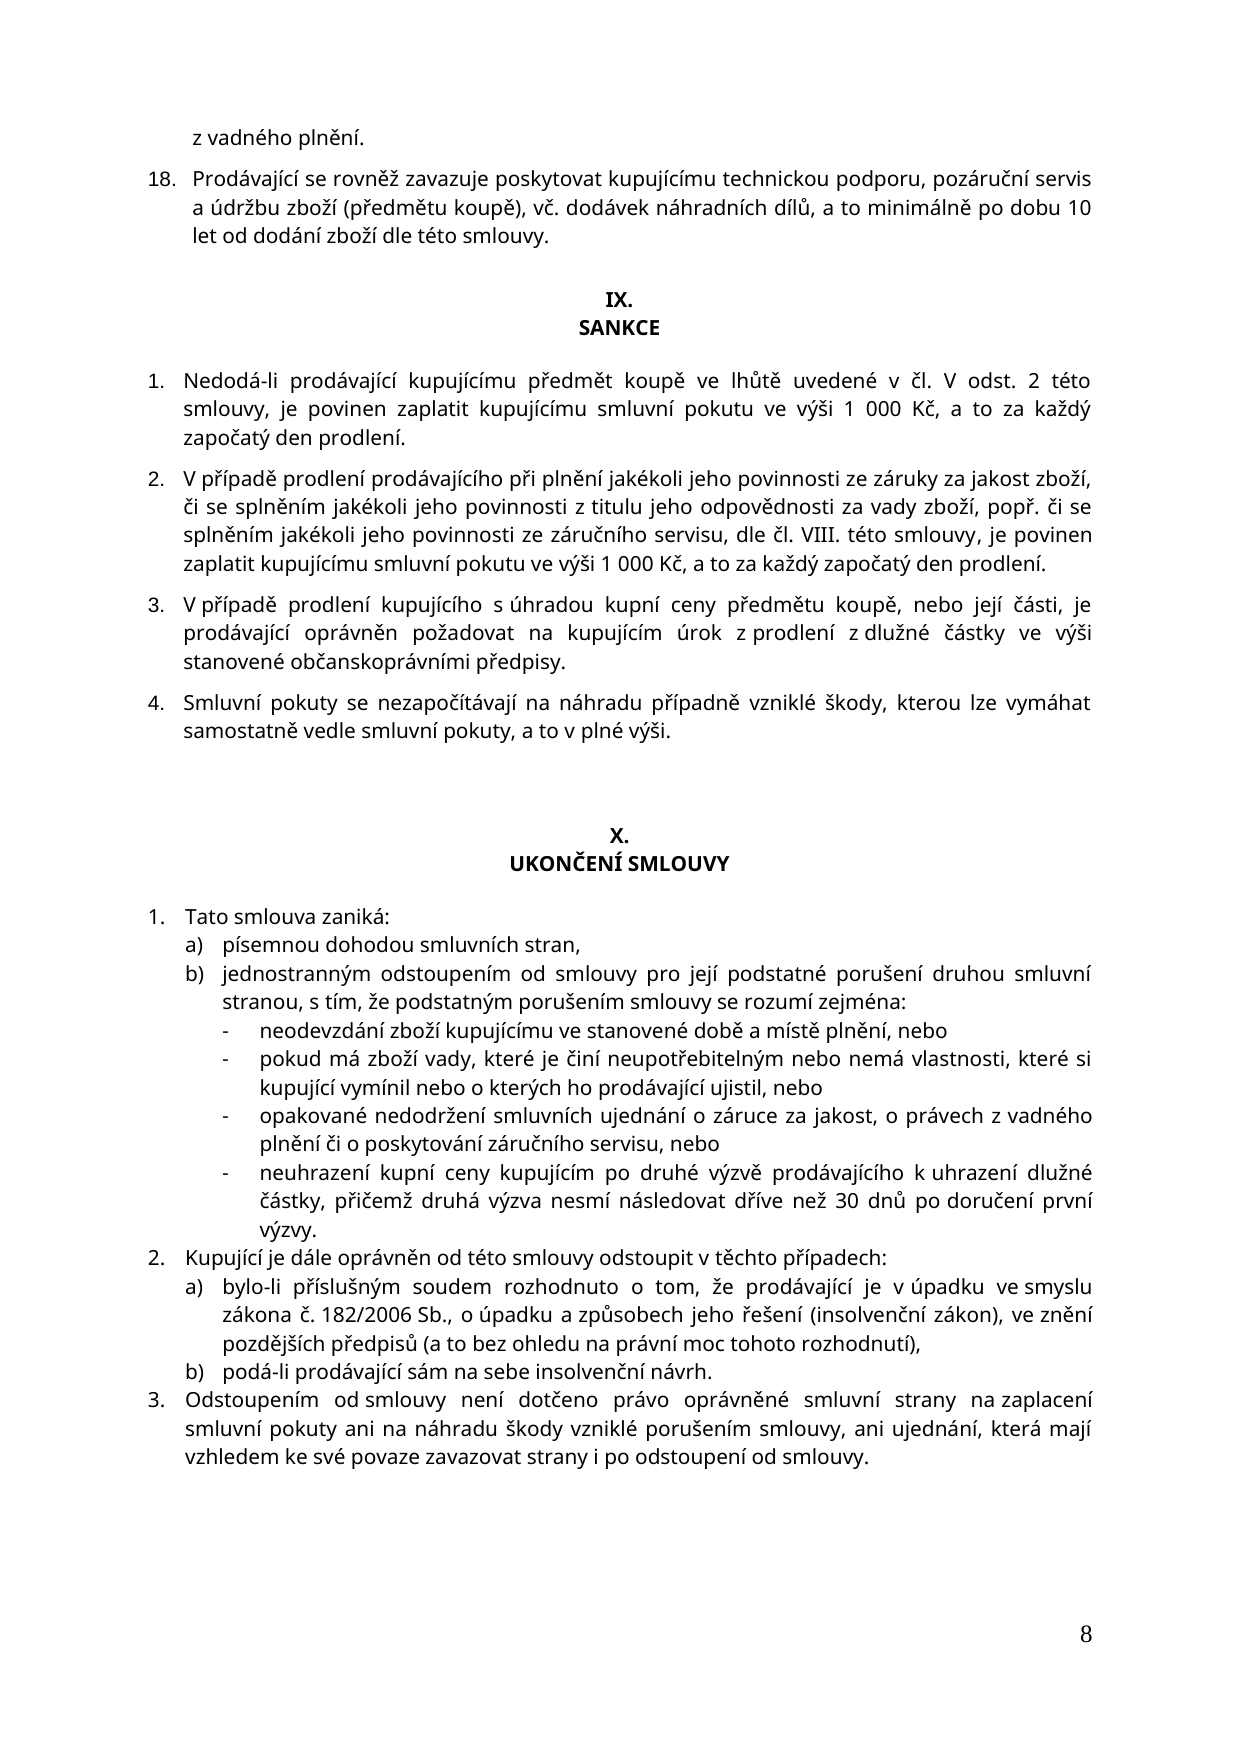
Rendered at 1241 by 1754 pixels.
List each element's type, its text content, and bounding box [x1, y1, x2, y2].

list bylo-li příslušným soudem rozhodnuto o tom, že prodávající je v úpadku ve smyslu zákona č. 182/2006 Sb., o úpadku a způsobech jeho řešení (insolvenční zákon), ve znění pozdějších předpisů (a to bez ohledu na právní moc tohoto rozhodnutí), [185, 1272, 1092, 1357]
list Kupující je dále oprávněn od této smlouvy odstoupit v těchto případech: [148, 1243, 1092, 1272]
list opakované nedodržení smluvních ujednání o záruce za jakost, o právech z vadného plnění či o poskytování záručního servisu, nebo [222, 1101, 1092, 1158]
list Tato smlouva zaniká: [148, 902, 1092, 931]
list Nedodá-li prodávající kupujícímu předmět koupě ve lhůtě uvedené v čl. V odst. 2 této smlouvy, je povinen zaplatit kupujícímu smluvní pokutu ve výši 1 000 Kč, a to za každý započatý den prodlení. [148, 366, 1092, 451]
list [148, 123, 1092, 152]
list Smluvní pokuty se nezapočítávají na náhradu případně vzniklé škody, kterou lze vymáhat samostatně vedle smluvní pokuty, a to v plné výši. [148, 688, 1092, 745]
list pokud má zboží vady, které je činí neupotřebitelným nebo nemá vlastnosti, které si kupující vymínil nebo o kterých ho prodávající ujistil, nebo [222, 1044, 1092, 1101]
list V případě prodlení kupujícího s úhradou kupní ceny předmětu koupě, nebo její části, je prodávající oprávněn požadovat na kupujícím úrok z prodlení z dlužné částky ve výši stanovené občanskoprávními předpisy. [148, 590, 1092, 675]
list Odstoupením od smlouvy není dotčeno právo oprávněné smluvní strany na zaplacení smluvní pokuty ani na náhradu škody vzniklé porušením smlouvy, ani ujednání, která mají vzhledem ke své povaze zavazovat strany i po odstoupení od smlouvy. [148, 1386, 1092, 1471]
list neodevzdání zboží kupujícímu ve stanovené době a místě plnění, nebo [222, 1016, 1092, 1044]
list V případě prodlení prodávajícího při plnění jakékoli jeho povinnosti ze záruky za jakost zboží, či se splněním jakékoli jeho povinnosti z titulu jeho odpovědnosti za vady zboží, popř. či se splněním jakékoli jeho povinnosti ze záručního servisu, dle čl. VIII. této smlouvy, je povinen zaplatit kupujícímu smluvní pokutu ve výši 1 000 Kč, a to za každý započatý den prodlení. [148, 464, 1092, 577]
list podá-li prodávající sám na sebe insolvenční návrh. [185, 1357, 1092, 1386]
list písemnou dohodou smluvních stran, [185, 931, 1092, 959]
list jednostranným odstoupením od smlouvy pro její podstatné porušení druhou smluvní stranou, s tím, že podstatným porušením smlouvy se rozumí zejména: [185, 959, 1092, 1016]
list Prodávající se rovněž zavazuje poskytovat kupujícímu technickou podporu, pozáruční servis a údržbu zboží (předmětu koupě), vč. dodávek náhradních dílů, a to minimálně po dobu 10 let od dodání zboží dle této smlouvy. [148, 164, 1092, 249]
text IX. Sankce [146, 285, 1092, 342]
list neuhrazení kupní ceny kupujícím po druhé výzvě prodávajícího k uhrazení dlužné částky, přičemž druhá výzva nesmí následovat dříve než 30 dnů po doručení první výzvy. [222, 1158, 1092, 1243]
text X. Ukončení smlouvy [146, 821, 1092, 878]
